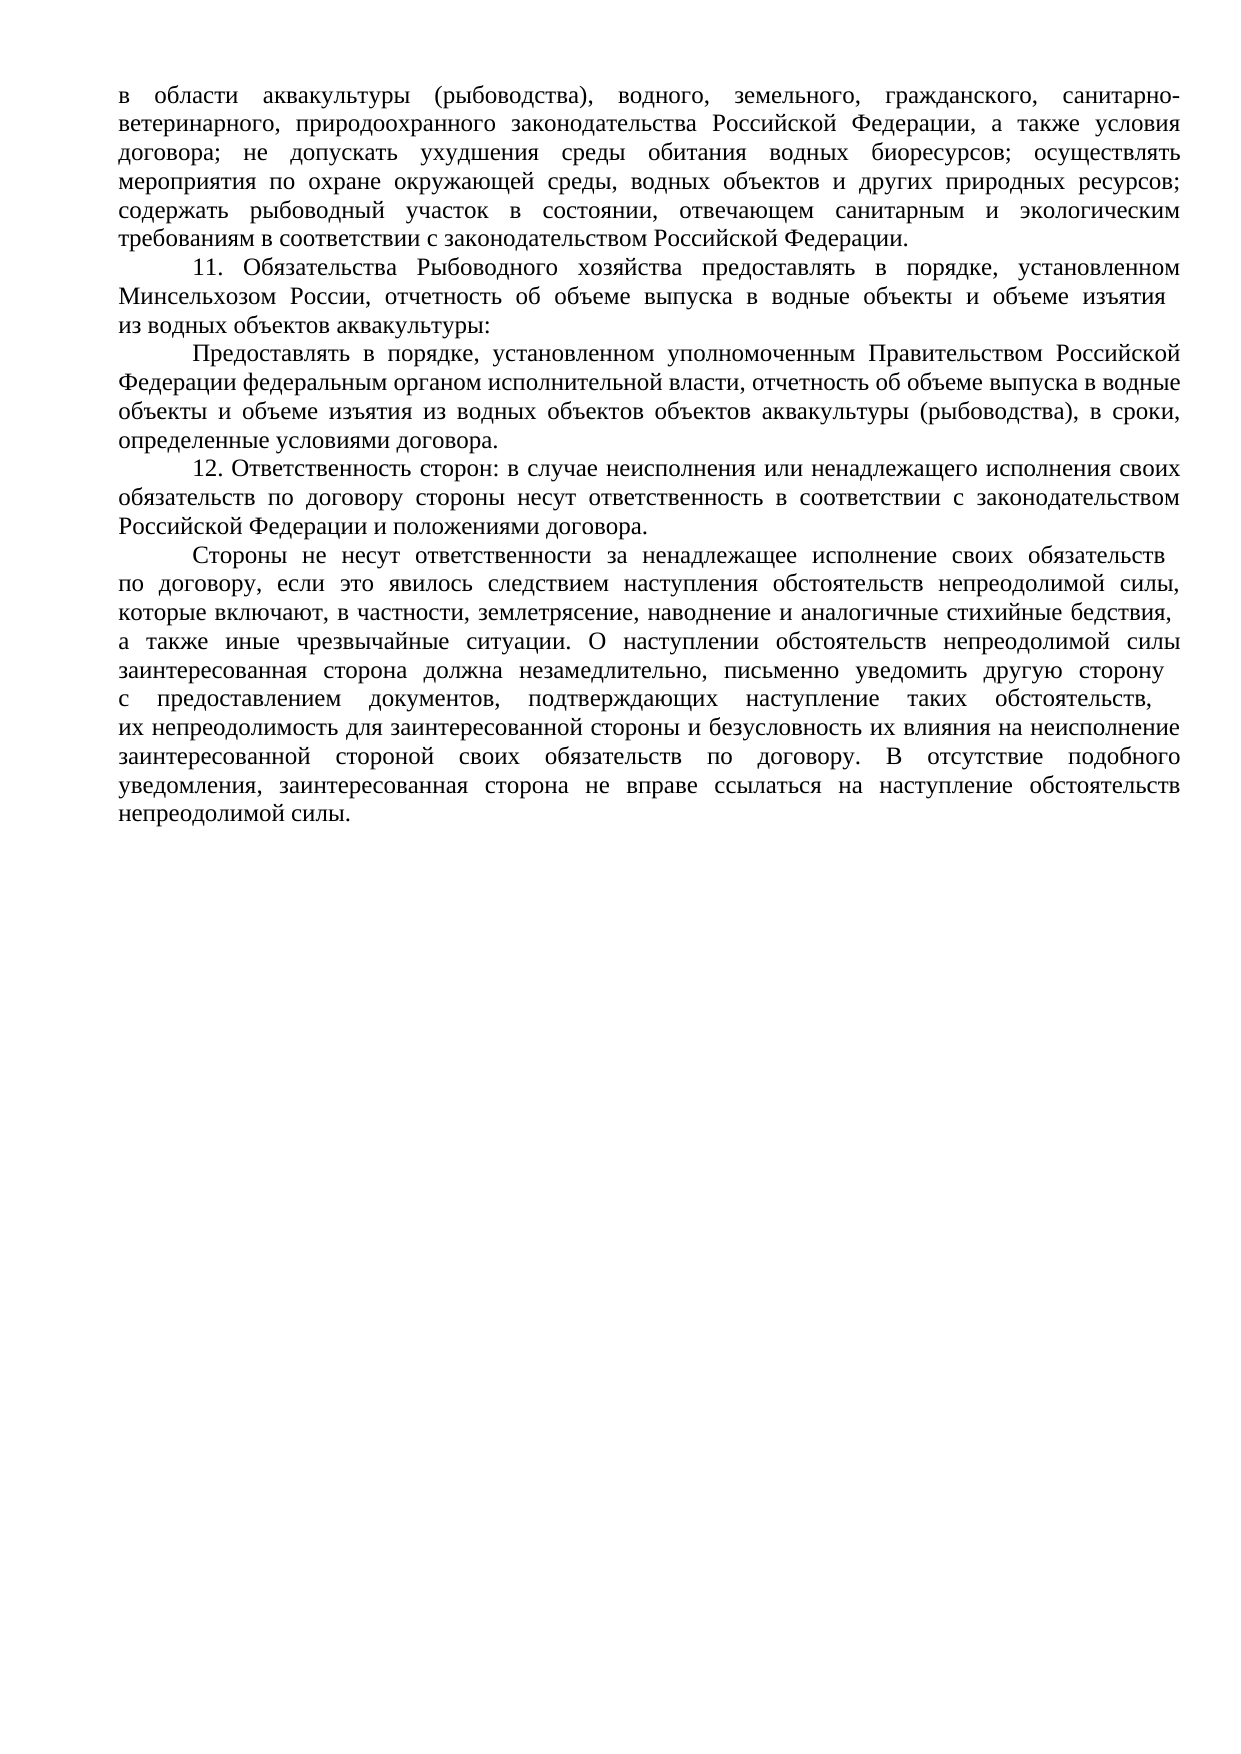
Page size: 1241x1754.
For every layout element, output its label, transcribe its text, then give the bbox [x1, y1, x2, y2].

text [118, 80, 1181, 252]
text 12. Ответственность сторон: в случае неисполнения или ненадлежащего исполнения своих обязательств по договору стороны несут ответственность в соответствии с законодательством Российской Федерации и положениями договора. [118, 453, 1181, 540]
text 11. Обязательства Рыбоводного хозяйства предоставлять в порядке, установленном Минсельхозом России, отчетность об объеме выпуска в водные объекты и объеме изъятия из водных объектов аквакультуры: [118, 252, 1181, 338]
text Предоставлять в порядке, установленном уполномоченным Правительством Российской Федерации федеральным органом исполнительной власти, отчетность об объеме выпуска в водные объекты и объеме изъятия из водных объектов объектов аквакультуры (рыбоводства), в сроки, определенные условиями договора. [118, 338, 1181, 453]
text Стороны не несут ответственности за ненадлежащее исполнение своих обязательств по договору, если это явилось следствием наступления обстоятельств непреодолимой силы, которые включают, в частности, землетрясение, наводнение и аналогичные стихийные бедствия, а также иные чрезвычайные ситуации. О наступлении обстоятельств непреодолимой силы заинтересованная сторона должна незамедлительно, письменно уведомить другую сторону с предоставлением документов, подтверждающих наступление таких обстоятельств, их непреодолимость для заинтересованной стороны и безусловность их влияния на неисполнение заинтересованной стороной своих обязательств по договору. В отсутствие подобного уведомления, заинтересованная сторона не вправе ссылаться на наступление обстоятельств непреодолимой силы. [118, 540, 1181, 827]
